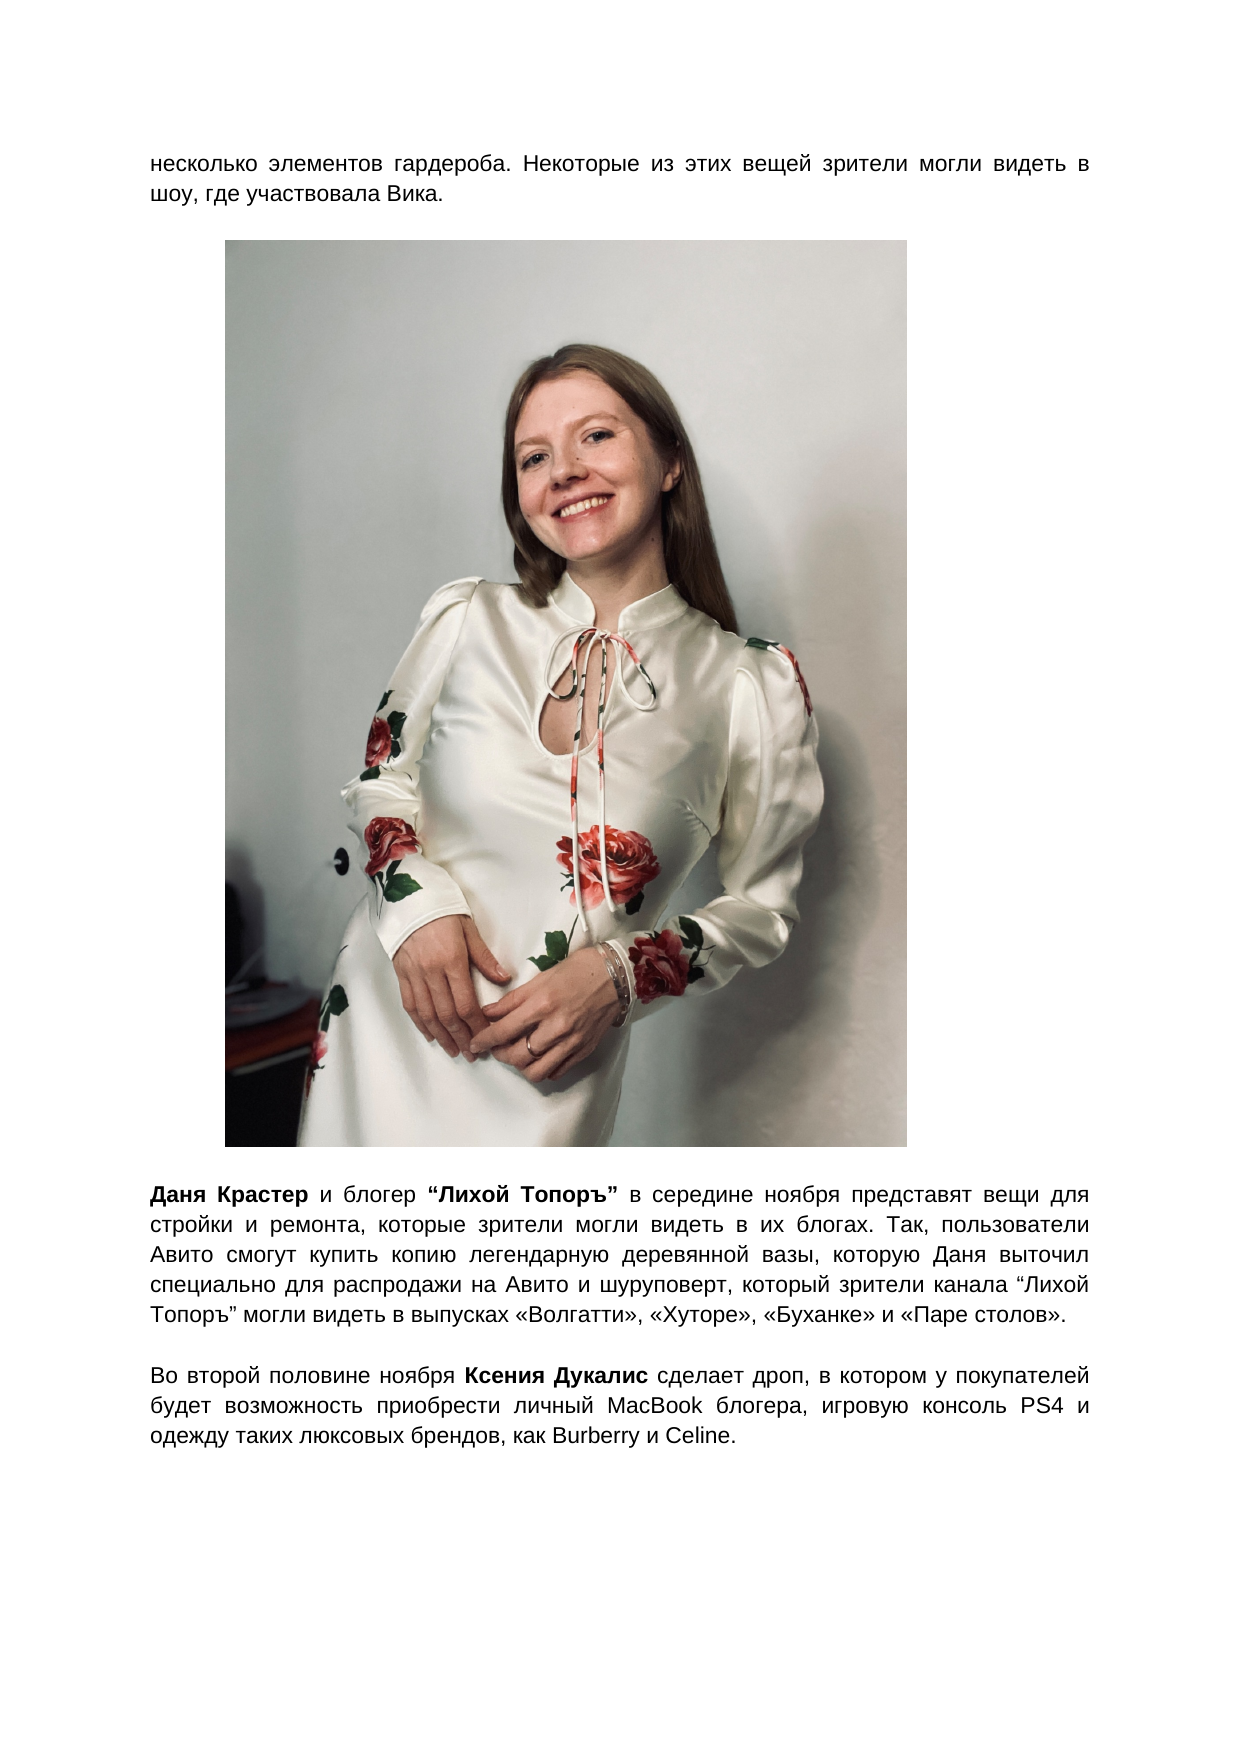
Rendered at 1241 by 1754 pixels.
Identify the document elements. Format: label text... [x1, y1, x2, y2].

picture [225, 240, 907, 1147]
text Во второй половине ноября Ксения Дукалис сделает дроп, в котором у покупателей будет возможность приобрести личный MacBook блогера, игровую консоль PS4 и одежду таких люксовых брендов, как Burberry и Celine. [150, 1418, 1090, 1448]
text Даня Крастер и блогер “Лихой Топоръ” в середине ноября представят вещи для стройки и ремонта, которые зрители могли видеть в их блогах. Так, пользователи Авито смогут купить копию легендарную деревянной вазы, которую Даня выточил специально для распродажи на Авито и шуруповерт, который зрители канала “Лихой Топоръ” могли видеть в выпусках «Волгатти», «Хуторе», «Буханке» и «Паре столов». [150, 1181, 1090, 1211]
text Даня Крастер и блогер “Лихой Топоръ” в середине ноября представят вещи для стройки и ремонта, которые зрители могли видеть в их блогах. Так, пользователи Авито смогут купить копию легендарную деревянной вазы, которую Даня выточил специально для распродажи на Авито и шуруповерт, который зрители канала “Лихой Топоръ” могли видеть в выпусках «Волгатти», «Хуторе», «Буханке» и «Паре столов». [150, 1297, 1090, 1328]
